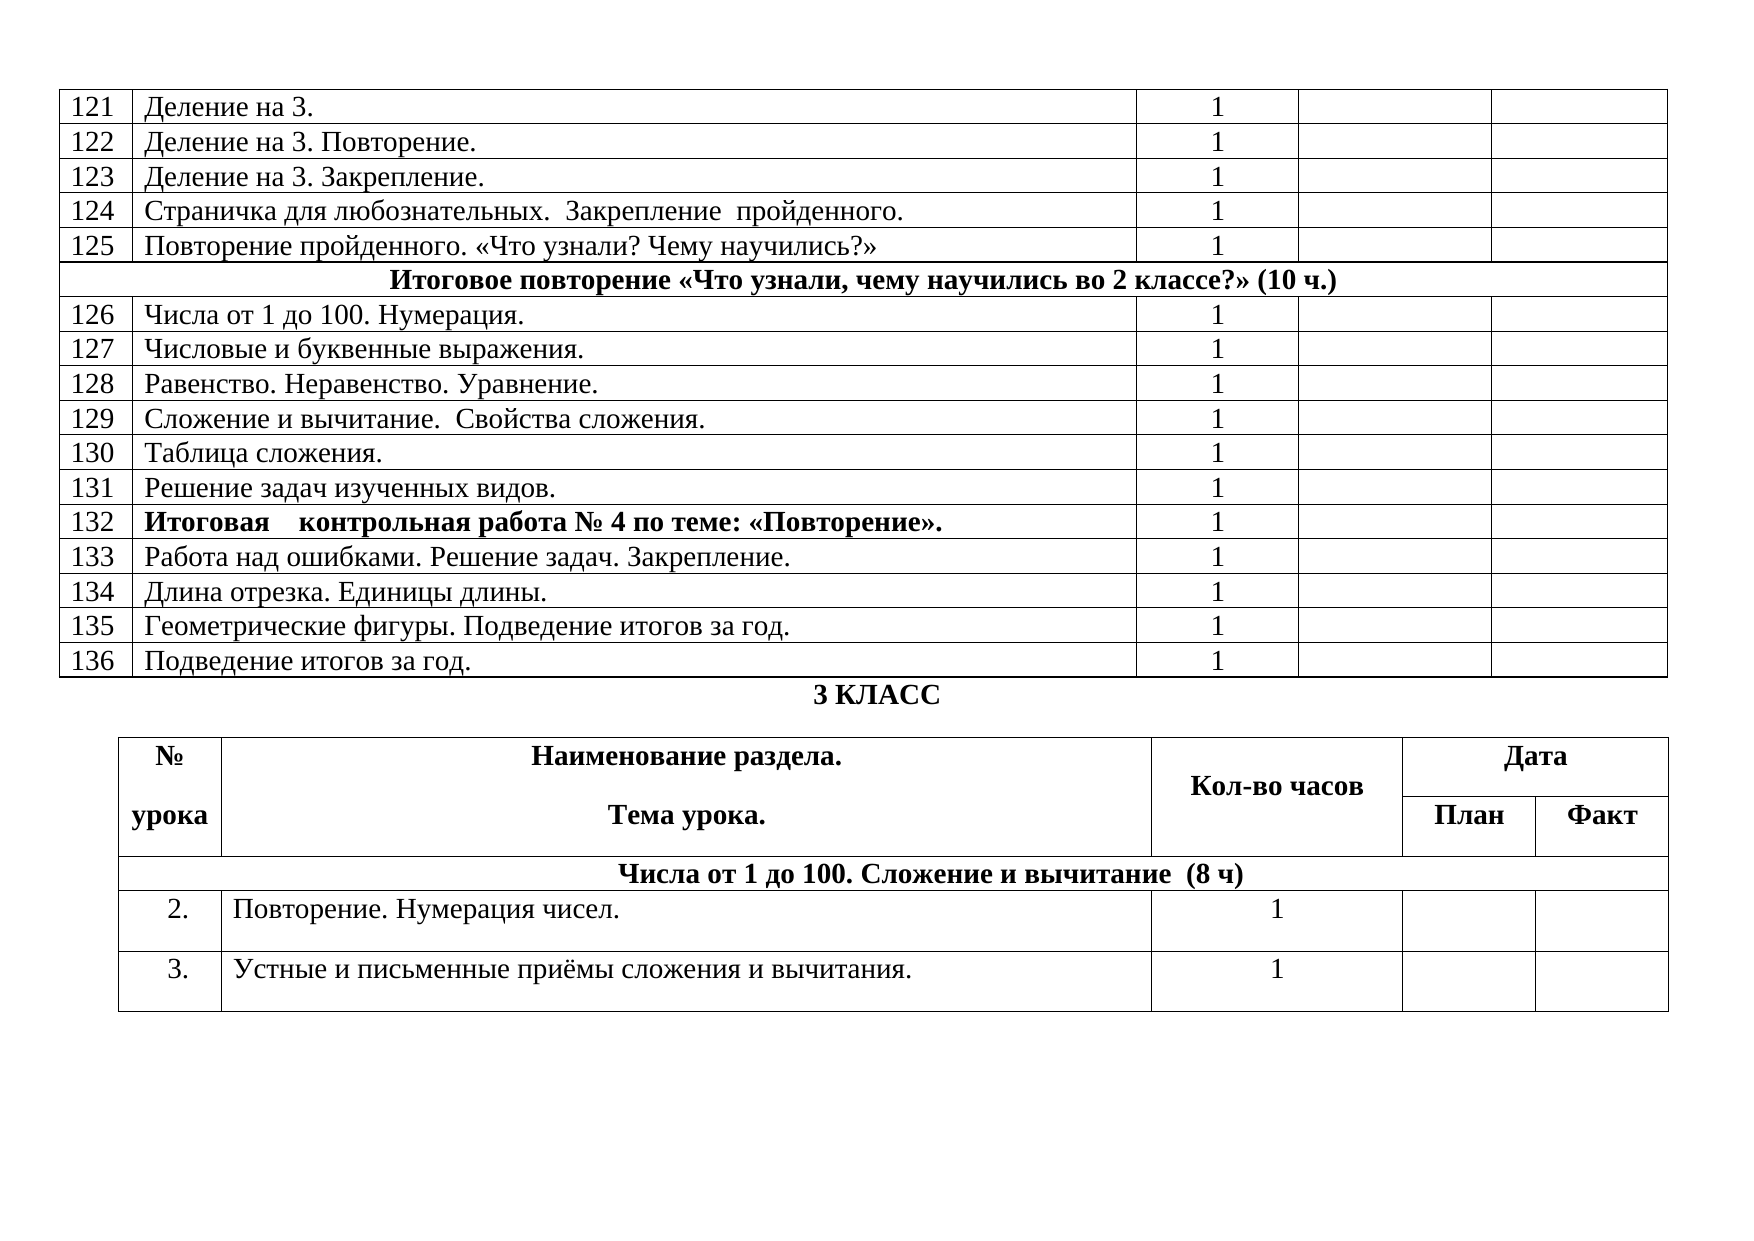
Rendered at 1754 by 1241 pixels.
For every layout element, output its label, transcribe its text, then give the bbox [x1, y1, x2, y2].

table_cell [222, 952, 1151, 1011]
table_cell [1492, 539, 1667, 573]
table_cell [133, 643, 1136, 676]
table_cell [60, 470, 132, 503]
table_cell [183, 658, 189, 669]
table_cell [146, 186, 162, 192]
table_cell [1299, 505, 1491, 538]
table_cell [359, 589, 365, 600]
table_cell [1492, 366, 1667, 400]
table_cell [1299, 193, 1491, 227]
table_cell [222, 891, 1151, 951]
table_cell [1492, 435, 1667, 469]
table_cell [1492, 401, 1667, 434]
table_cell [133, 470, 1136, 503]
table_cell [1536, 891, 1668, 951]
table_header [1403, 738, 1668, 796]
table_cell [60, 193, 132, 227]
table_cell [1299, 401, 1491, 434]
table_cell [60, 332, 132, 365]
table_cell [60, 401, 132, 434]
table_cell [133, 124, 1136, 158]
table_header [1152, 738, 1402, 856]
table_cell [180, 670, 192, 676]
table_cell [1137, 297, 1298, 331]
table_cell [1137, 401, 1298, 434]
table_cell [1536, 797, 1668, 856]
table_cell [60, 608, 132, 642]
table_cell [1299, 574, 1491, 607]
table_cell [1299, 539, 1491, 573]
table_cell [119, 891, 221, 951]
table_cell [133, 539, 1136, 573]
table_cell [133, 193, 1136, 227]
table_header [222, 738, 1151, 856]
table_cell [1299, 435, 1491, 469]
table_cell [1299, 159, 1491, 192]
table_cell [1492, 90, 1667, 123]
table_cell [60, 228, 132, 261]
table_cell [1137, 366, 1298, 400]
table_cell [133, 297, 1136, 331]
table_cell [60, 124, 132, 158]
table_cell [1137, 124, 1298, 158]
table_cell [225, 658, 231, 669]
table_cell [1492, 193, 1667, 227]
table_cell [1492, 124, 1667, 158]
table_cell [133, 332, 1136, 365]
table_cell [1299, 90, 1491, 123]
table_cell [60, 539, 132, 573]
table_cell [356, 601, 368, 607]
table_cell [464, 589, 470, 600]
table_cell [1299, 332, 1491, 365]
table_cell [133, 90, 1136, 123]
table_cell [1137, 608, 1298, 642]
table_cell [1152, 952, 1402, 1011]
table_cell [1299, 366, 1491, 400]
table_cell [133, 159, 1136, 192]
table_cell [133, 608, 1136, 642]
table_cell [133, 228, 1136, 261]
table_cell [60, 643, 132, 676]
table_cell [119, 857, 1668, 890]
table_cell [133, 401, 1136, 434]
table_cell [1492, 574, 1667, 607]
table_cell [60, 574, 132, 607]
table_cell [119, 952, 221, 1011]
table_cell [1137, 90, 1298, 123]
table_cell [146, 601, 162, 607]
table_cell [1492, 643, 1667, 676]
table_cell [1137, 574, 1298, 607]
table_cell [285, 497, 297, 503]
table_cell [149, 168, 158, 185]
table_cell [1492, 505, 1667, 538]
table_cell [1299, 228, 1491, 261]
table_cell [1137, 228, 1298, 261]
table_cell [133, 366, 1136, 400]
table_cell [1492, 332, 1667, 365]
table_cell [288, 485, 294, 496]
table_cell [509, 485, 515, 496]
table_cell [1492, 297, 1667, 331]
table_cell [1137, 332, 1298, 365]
text 3 КЛАСС [118, 678, 1636, 711]
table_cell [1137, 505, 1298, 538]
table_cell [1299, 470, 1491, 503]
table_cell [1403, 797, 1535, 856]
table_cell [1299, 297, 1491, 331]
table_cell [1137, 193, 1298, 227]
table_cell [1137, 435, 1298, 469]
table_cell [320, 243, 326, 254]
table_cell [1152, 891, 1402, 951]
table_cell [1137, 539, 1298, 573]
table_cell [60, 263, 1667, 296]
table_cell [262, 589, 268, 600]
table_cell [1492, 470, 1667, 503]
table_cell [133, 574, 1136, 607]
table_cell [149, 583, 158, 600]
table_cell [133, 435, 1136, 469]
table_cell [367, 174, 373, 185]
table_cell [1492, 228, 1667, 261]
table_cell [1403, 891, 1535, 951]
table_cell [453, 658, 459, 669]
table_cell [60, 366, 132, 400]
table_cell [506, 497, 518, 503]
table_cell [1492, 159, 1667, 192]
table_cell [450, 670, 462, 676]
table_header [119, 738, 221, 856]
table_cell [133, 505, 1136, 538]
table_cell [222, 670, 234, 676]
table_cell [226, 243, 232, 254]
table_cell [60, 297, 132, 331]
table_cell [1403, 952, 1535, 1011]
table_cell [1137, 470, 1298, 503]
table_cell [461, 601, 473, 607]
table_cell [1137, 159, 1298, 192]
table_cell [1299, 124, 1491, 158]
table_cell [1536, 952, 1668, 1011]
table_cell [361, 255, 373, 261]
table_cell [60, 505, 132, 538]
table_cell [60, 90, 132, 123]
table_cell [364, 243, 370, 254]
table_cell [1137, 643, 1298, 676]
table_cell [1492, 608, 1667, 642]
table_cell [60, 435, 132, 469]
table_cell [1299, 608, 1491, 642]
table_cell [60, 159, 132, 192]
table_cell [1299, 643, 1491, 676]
